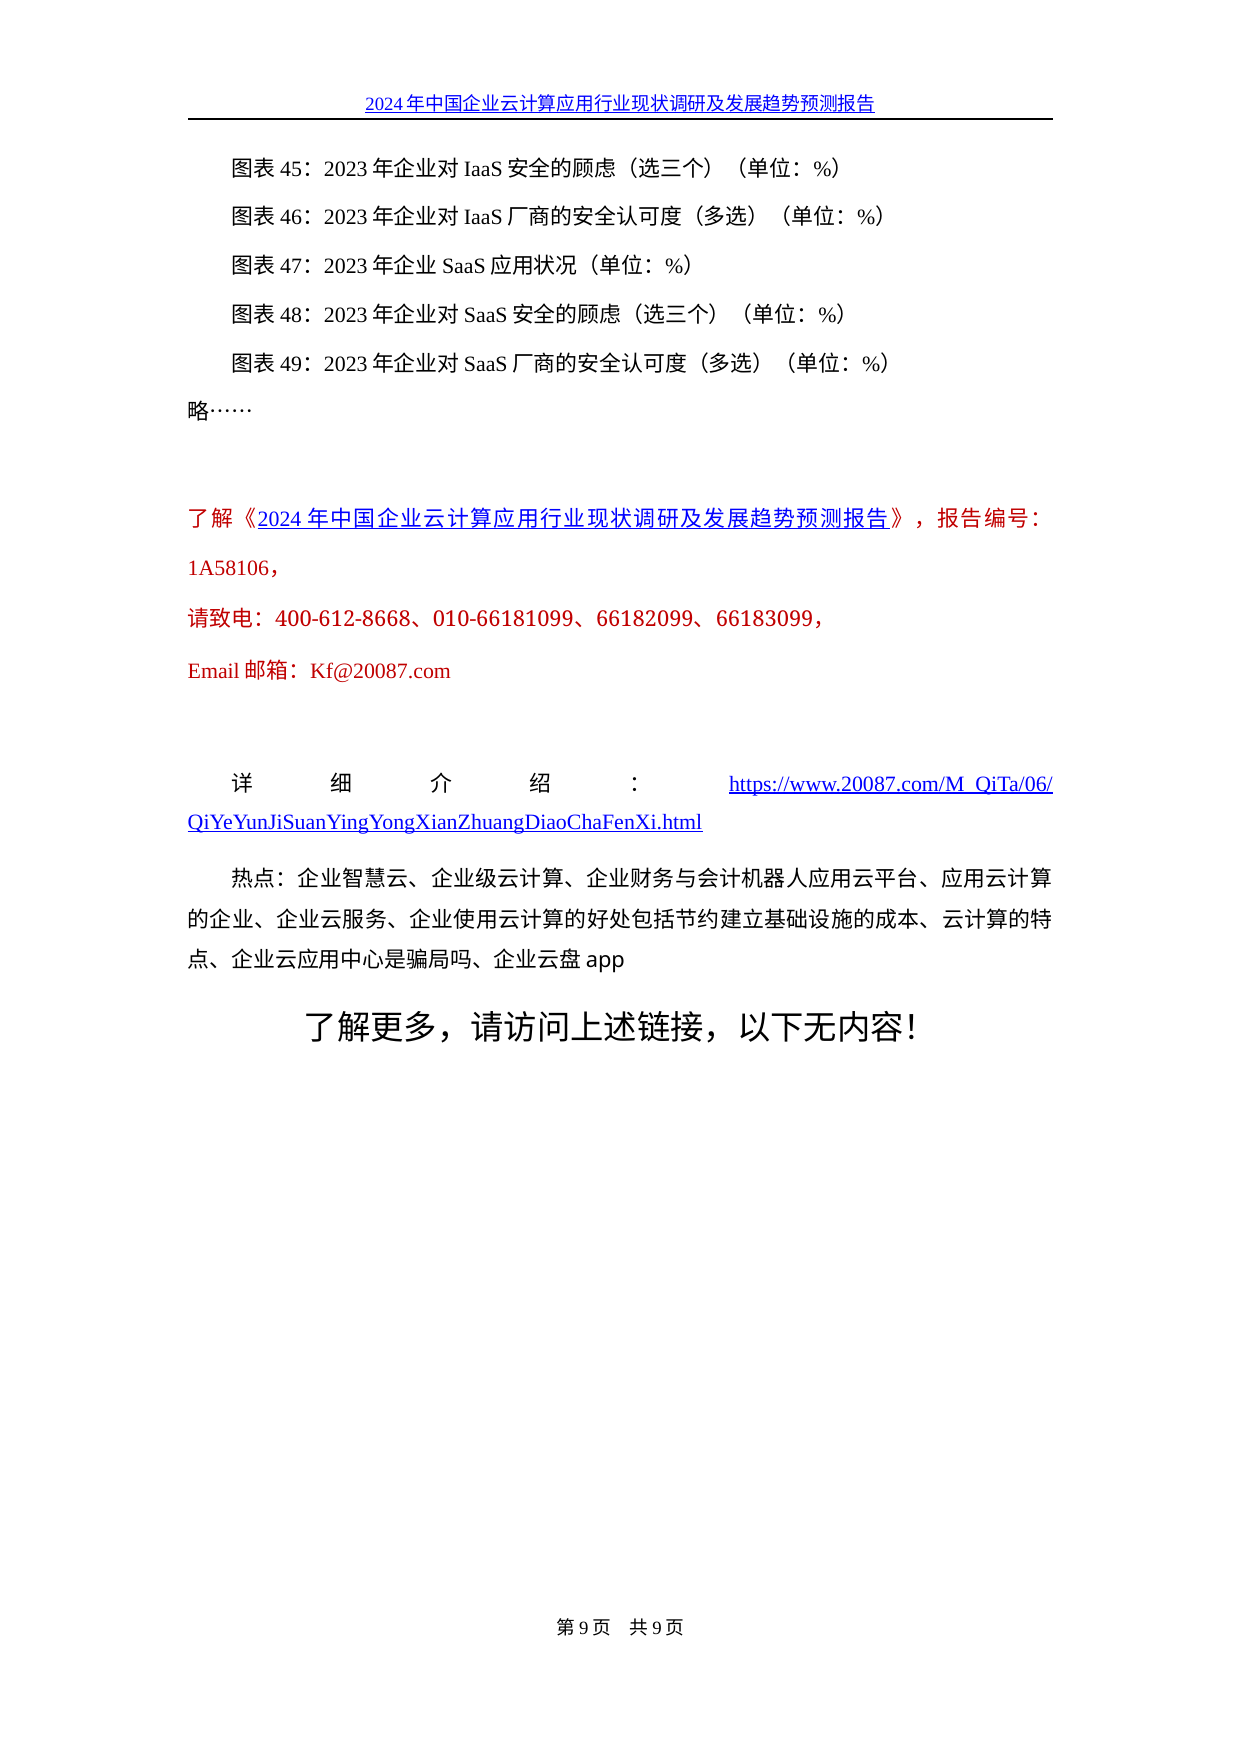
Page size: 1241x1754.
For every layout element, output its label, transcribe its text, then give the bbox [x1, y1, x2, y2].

text 热点：企业智慧云、企业级云计算、企业财务与会计机器人应用云平台、应用云计算的企业、企业云服务、企业使用云计算的好处包括节约建立基础设施的成本、云计算的特点、企业云应用中心是骗局吗、企业云盘app [187, 861, 1053, 974]
text 请致电：400-612-8668、010-66181099、66182099、66183099， [187, 601, 1053, 633]
text 了解《2024年中国企业云计算应用行业现状调研及发展趋势预测报告》，报告编号：1A58106， [187, 500, 1053, 582]
text 详细介绍：https://www.20087.com/M_QiTa/06/QiYeYunJiSuanYingYongXianZhuangDiaoChaFenXi.html [187, 765, 1053, 838]
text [187, 150, 1053, 426]
text Email邮箱：Kf@20087.com [187, 652, 1053, 685]
title 了解更多，请访问上述链接，以下无内容！ [187, 992, 1053, 1057]
